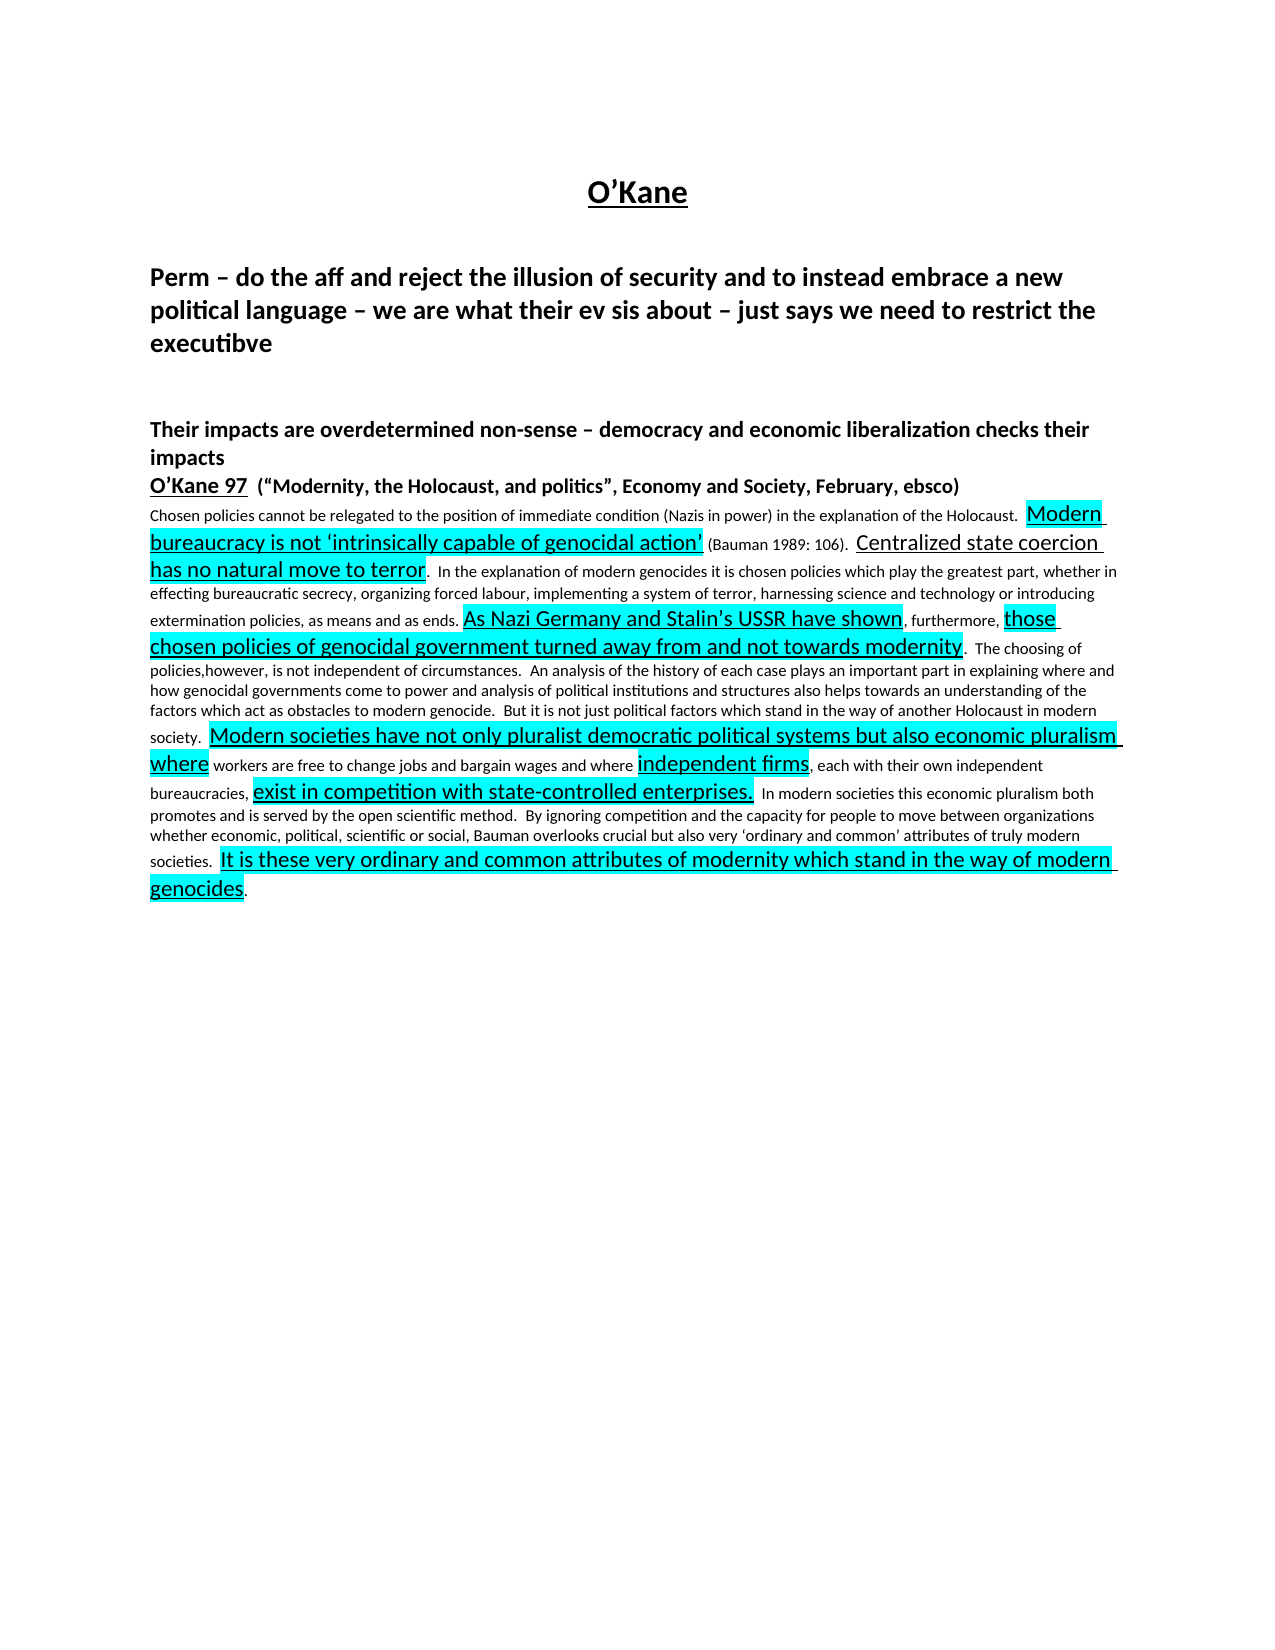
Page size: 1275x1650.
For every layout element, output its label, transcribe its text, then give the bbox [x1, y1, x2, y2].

text Chosen policies cannot be relegated to the position of immediate condition (Nazis in power) in the explanation of the Holocaust. Modern bureaucracy is not ‘intrinsically capable of genocidal action’ (Bauman 1989: 106). Centralized state coercion has no natural move to terror. In the explanation of modern genocides it is chosen policies which play the greatest part, whether in effecting bureaucratic secrecy, organizing forced labour, implementing a system of terror, harnessing science and technology or introducing extermination policies, as means and as ends. As Nazi Germany and Stalin’s USSR have shown, furthermore, those chosen policies of genocidal government turned away from and not towards modernity. The choosing of policies,however, is not independent of circumstances. An analysis of the history of each case plays an important part in explaining where and how genocidal governments come to power and analysis of political institutions and structures also helps towards an understanding of the factors which act as obstacles to modern genocide. But it is not just political factors which stand in the way of another Holocaust in modern society. Modern societies have not only pluralist democratic political systems but also economic pluralism where workers are free to change jobs and bargain wages and where independent firms, each with their own independent bureaucracies, exist in competition with state-controlled enterprises. In modern societies this economic pluralism both promotes and is served by the open scientific method. By ignoring competition and the capacity for people to move between organizations whether economic, political, scientific or social, Bauman overlooks crucial but also very ‘ordinary and common’ attributes of truly modern societies. It is these very ordinary and common attributes of modernity which stand in the way of modern genocides. [150, 499, 1125, 902]
text Their impacts are overdetermined non-sense – democracy and economic liberalization checks their impacts [150, 416, 1125, 472]
subtitle Perm – do the aff and reject the illusion of security and to instead embrace a new political language – we are what their ev sis about – just says we need to restrict the executibve [150, 260, 1125, 359]
text O’Kane 97 (“Modernity, the Holocaust, and politics”, Economy and Society, February, ebsco) [150, 472, 1125, 499]
subtitle O’Kane [150, 171, 1125, 212]
